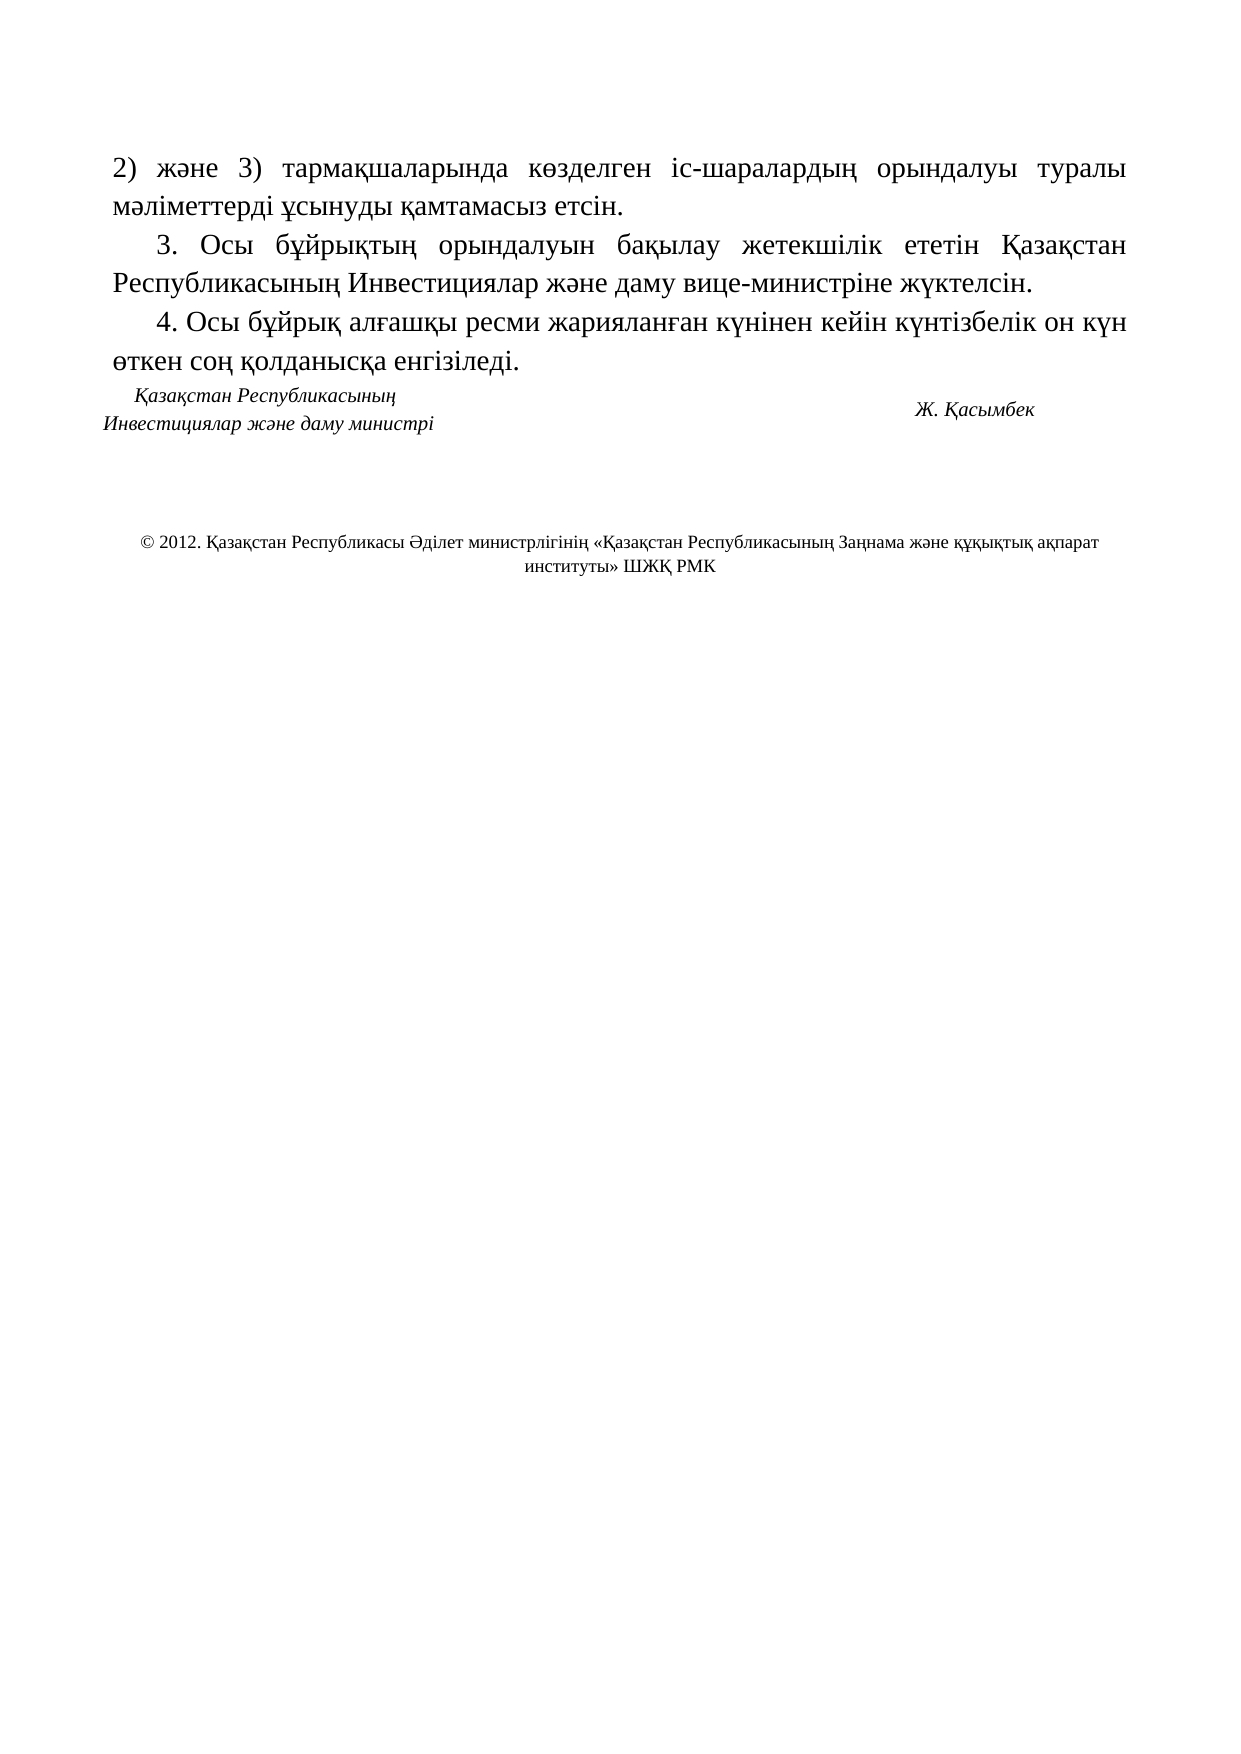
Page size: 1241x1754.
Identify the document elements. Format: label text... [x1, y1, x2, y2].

table_header Қазақстан Республикасының Инвестициялар және даму министрі [101, 381, 913, 440]
text 4. Осы бұйрық алғашқы ресми жарияланған күнінен кейін күнтізбелік он күн өткен соң қолданысқа енгізіледі. [112, 304, 1128, 376]
text 3. Осы бұйрықтың орындалуын бақылау жетекшілік ететін Қазақстан Республикасының Инвестициялар және даму вице-министріне жүктелсін. [112, 227, 1128, 299]
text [112, 150, 1128, 222]
table_header Ж. Қасымбек [913, 381, 1240, 440]
text © 2012. Қазақстан Республикасы Әділет министрлігінің «Қазақстан Республикасының Заңнама және құқықтық ақпарат институты» ШЖҚ РМК [112, 531, 1128, 577]
